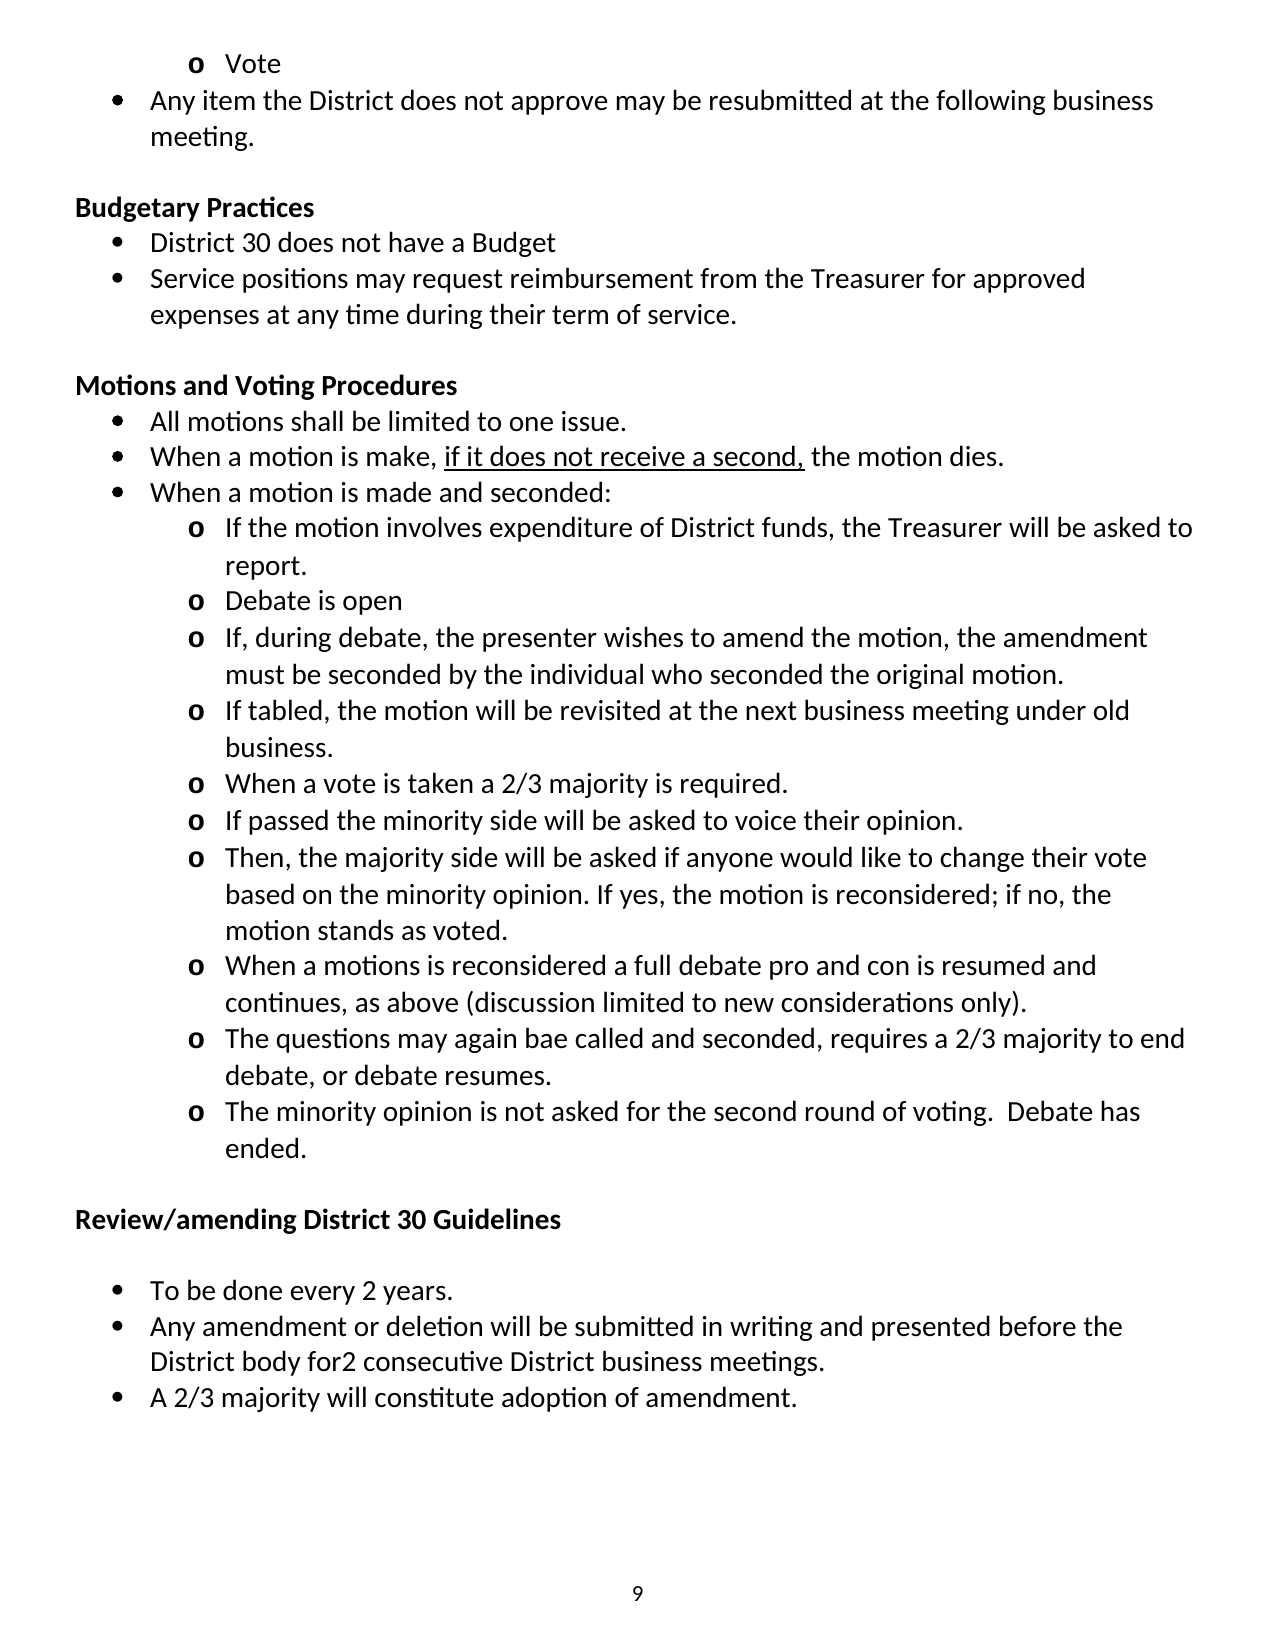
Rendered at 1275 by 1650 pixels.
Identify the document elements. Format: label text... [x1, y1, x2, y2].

list If tabled, the motion will be revisited at the next business meeting under old business. [187, 692, 1200, 765]
list The questions may again bae called and seconded, requires a 2/3 majority to end debate, or debate resumes. [187, 1020, 1200, 1093]
list Then, the majority side will be asked if anyone would like to change their vote based on the minority opinion. If yes, the motion is reconsidered; if no, the motion stands as voted. [187, 839, 1200, 947]
text Review/amending District 30 Guidelines [75, 1201, 1200, 1237]
text Budgetary Practices [75, 189, 1200, 224]
list Any amendment or deletion will be submitted in writing and presented before the District body for2 consecutive District business meetings. [112, 1308, 1200, 1379]
list If, during debate, the presenter wishes to amend the motion, the amendment must be seconded by the individual who seconded the original motion. [187, 619, 1200, 692]
list The minority opinion is not asked for the second round of voting. Debate has ended. [187, 1093, 1200, 1165]
list A 2/3 majority will constitute adoption of amendment. [112, 1379, 1200, 1415]
list Any item the District does not approve may be resubmitted at the following business meeting. [112, 82, 1200, 153]
list When a motions is reconsidered a full debate pro and con is resumed and continues, as above (discussion limited to new considerations only). [187, 947, 1200, 1020]
list District 30 does not have a Budget [112, 224, 1200, 260]
list Service positions may request reimbursement from the Treasurer for approved expenses at any time during their term of service. [112, 260, 1200, 331]
list If the motion involves expenditure of District funds, the Treasurer will be asked to report. [187, 509, 1200, 582]
list Vote [187, 45, 1200, 82]
list If passed the minority side will be asked to voice their opinion. [187, 802, 1200, 839]
list All motions shall be limited to one issue. [112, 403, 1200, 438]
text Motions and Voting Procedures [75, 367, 1200, 403]
list To be done every 2 years. [112, 1272, 1200, 1308]
list When a motion is make, if it does not receive a second, the motion dies. [112, 438, 1200, 474]
list Debate is open [187, 582, 1200, 619]
list When a motion is made and seconded: [112, 474, 1200, 509]
list When a vote is taken a 2/3 majority is required. [187, 765, 1200, 802]
